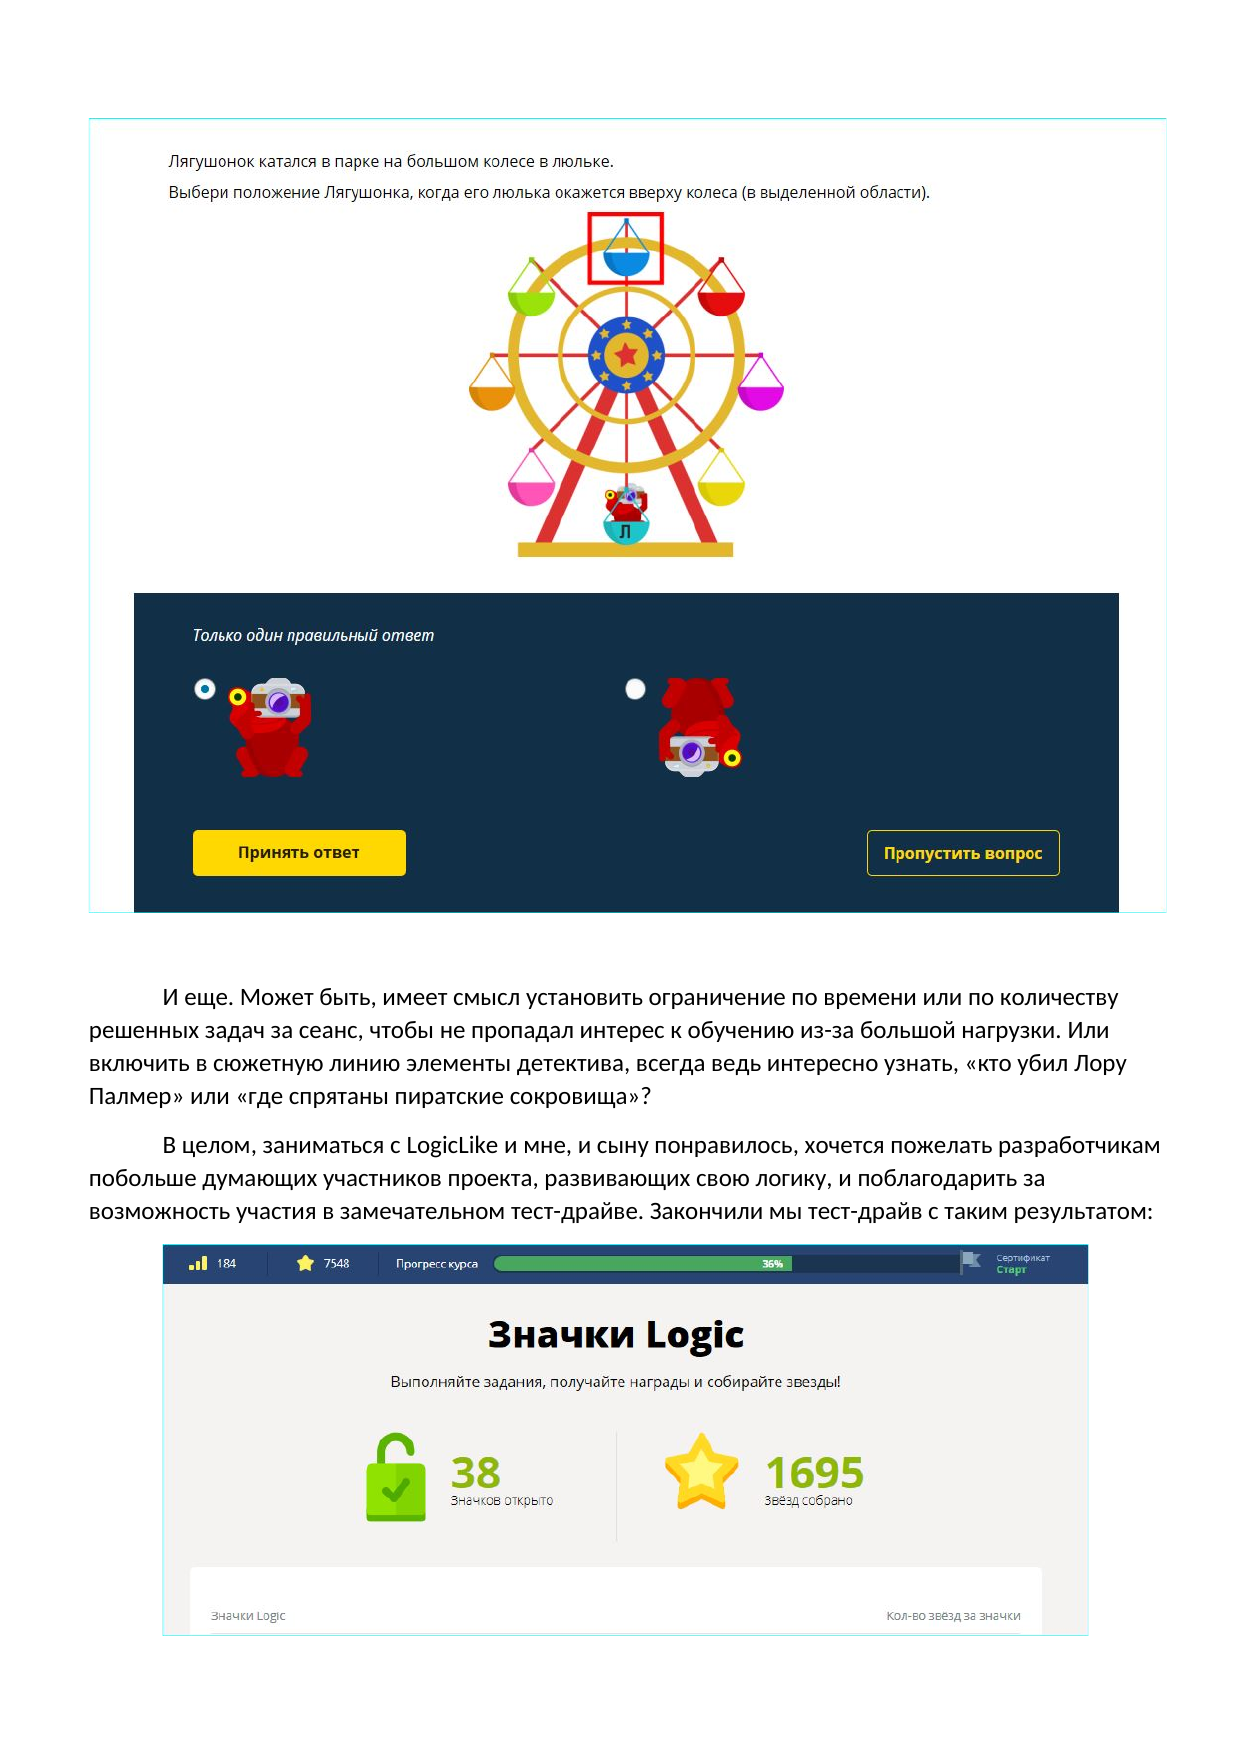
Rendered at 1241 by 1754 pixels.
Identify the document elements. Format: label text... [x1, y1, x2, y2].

picture [88, 118, 1167, 913]
text В целом, заниматься с LogicLike и мне, и сыну понравилось, хочется пожелать разработчикам побольше думающих участников проекта, развивающих свою логику, и поблагодарить за возможность участия в замечательном тест-драйве. Закончили мы тест-драйв с таким результатом: [89, 1129, 1167, 1226]
picture [162, 1244, 1089, 1636]
text И еще. Может быть, имеет смысл установить ограничение по времени или по количеству решенных задач за сеанс, чтобы не пропадал интерес к обучению из-за большой нагрузки. Или включить в сюжетную линию элементы детектива, всегда ведь интересно узнать, «кто убил Лору Палмер» или «где спрятаны пиратские сокровища»? [89, 981, 1167, 1110]
